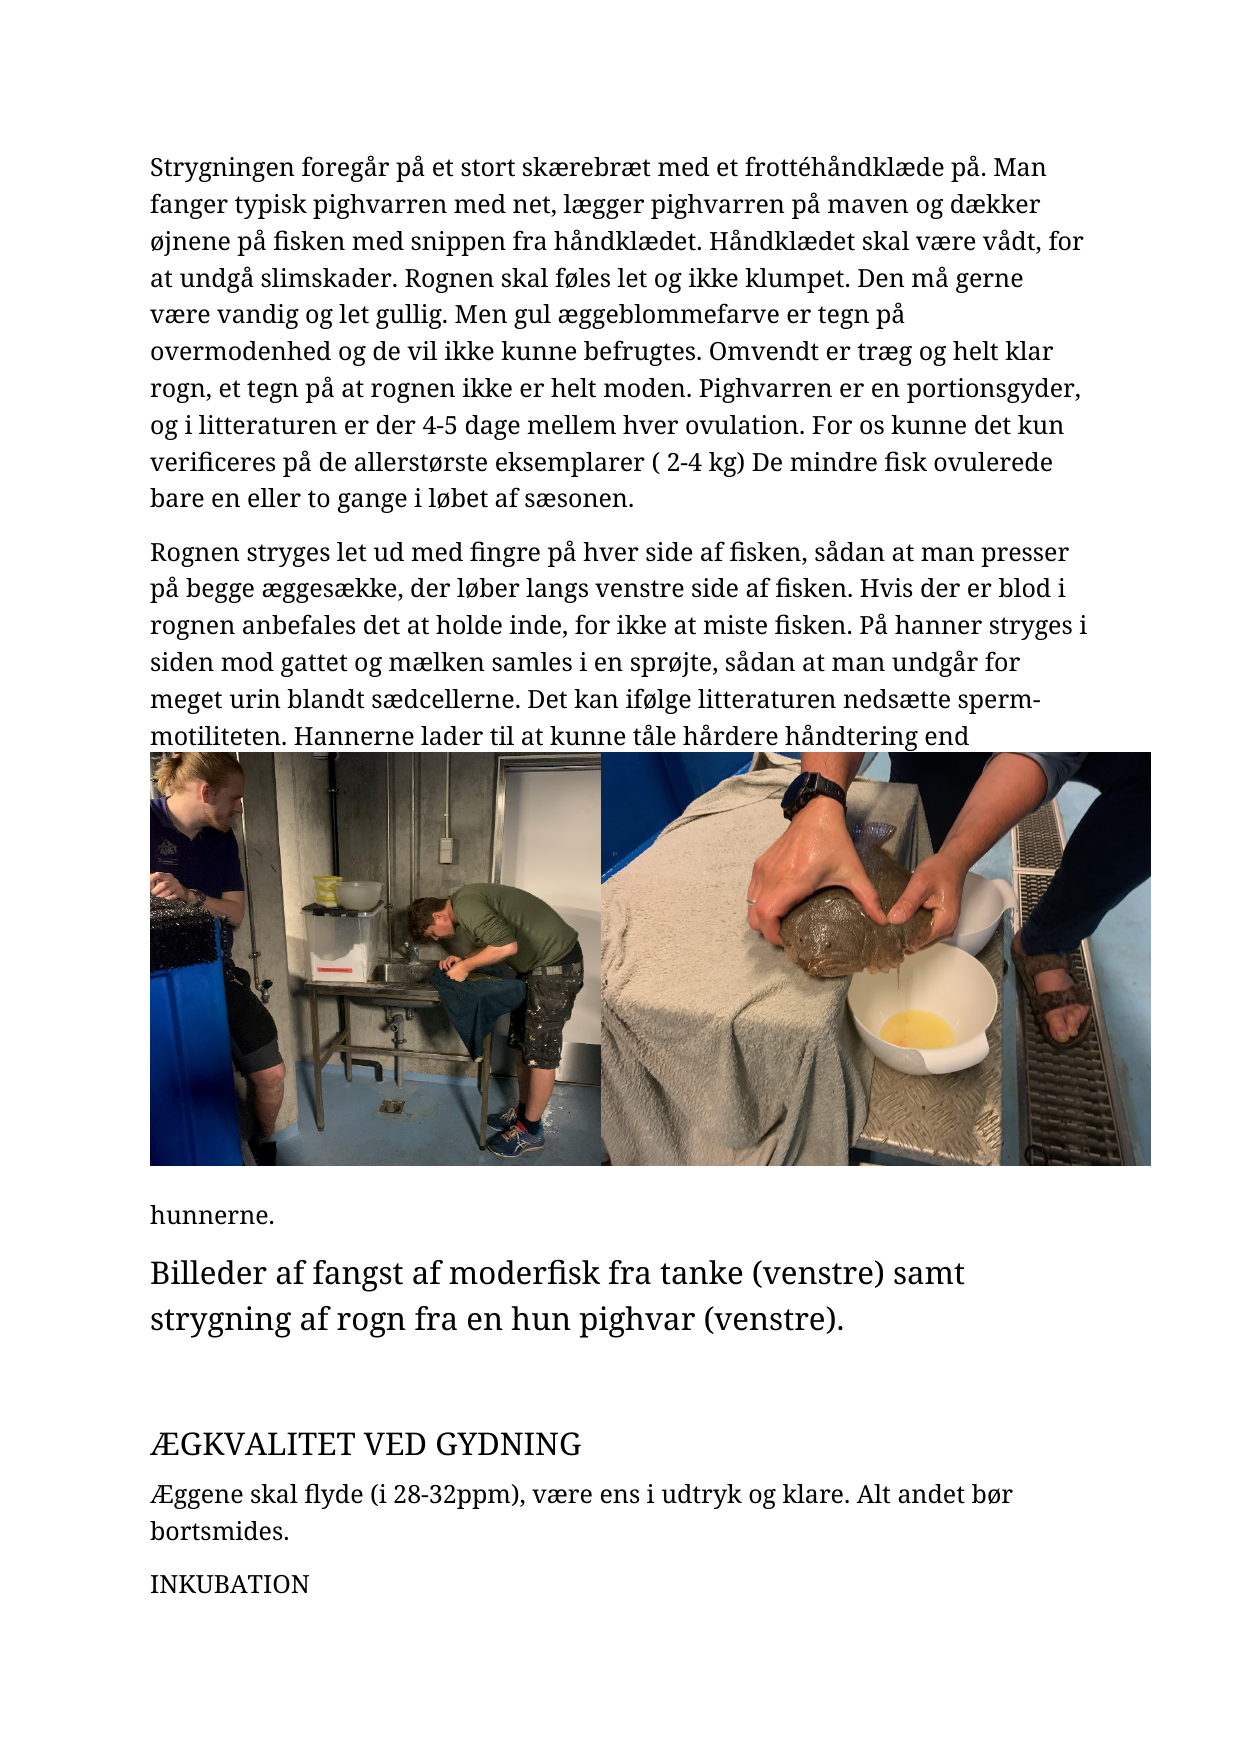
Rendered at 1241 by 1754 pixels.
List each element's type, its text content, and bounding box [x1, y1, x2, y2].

text Strygningen foregår på et stort skærebræt med et frottéhåndklæde på. Man fanger typisk pighvarren med net, lægger pighvarren på maven og dækker øjnene på fisken med snippen fra håndklædet. Håndklædet skal være vådt, for at undgå slimskader. Rognen skal føles let og ikke klumpet. Den må gerne være vandig og let gullig. Men gul æggeblommefarve er tegn på overmodenhed og de vil ikke kunne befrugtes. Omvendt er træg og helt klar rogn, et tegn på at rognen ikke er helt moden. Pighvarren er en portionsgyder, og i litteraturen er der 4-5 dage mellem hver ovulation. For os kunne det kun verificeres på de allerstørste eksemplarer ( 2-4 kg) De mindre fisk ovulerede bare en eller to gange i løbet af sæsonen. [150, 150, 1090, 515]
text INKUBATION [150, 1567, 1090, 1601]
picture [150, 752, 1151, 1166]
text Billeder af fangst af moderfisk fra tanke (venstre) samt strygning af rogn fra en hun pighvar (venstre). [150, 1251, 1090, 1340]
subtitle ÆGKVALITET VED GYDNING [150, 1422, 1090, 1465]
text Rognen stryges let ud med fingre på hver side af fisken, sådan at man presser på begge æggesække, der løber langs venstre side af fisken. Hvis der er blod i rognen anbefales det at holde inde, for ikke at miste fisken. På hanner stryges i siden mod gattet og mælken samles i en sprøjte, sådan at man undgår for meget urin blandt sædcellerne. Det kan ifølge litteraturen nedsætte sperm-motiliteten. Hannerne lader til at kunne tåle hårdere håndtering end hunnerne. [150, 1166, 1090, 1232]
text Rognen stryges let ud med fingre på hver side af fisken, sådan at man presser på begge æggesække, der løber langs venstre side af fisken. Hvis der er blod i rognen anbefales det at holde inde, for ikke at miste fisken. På hanner stryges i siden mod gattet og mælken samles i en sprøjte, sådan at man undgår for meget urin blandt sædcellerne. Det kan ifølge litteraturen nedsætte sperm-motiliteten. Hannerne lader til at kunne tåle hårdere håndtering end hunnerne. [150, 534, 1090, 752]
text Æggene skal flyde (i 28-32ppm), være ens i udtryk og klare. Alt andet bør bortsmides. [150, 1477, 1090, 1547]
